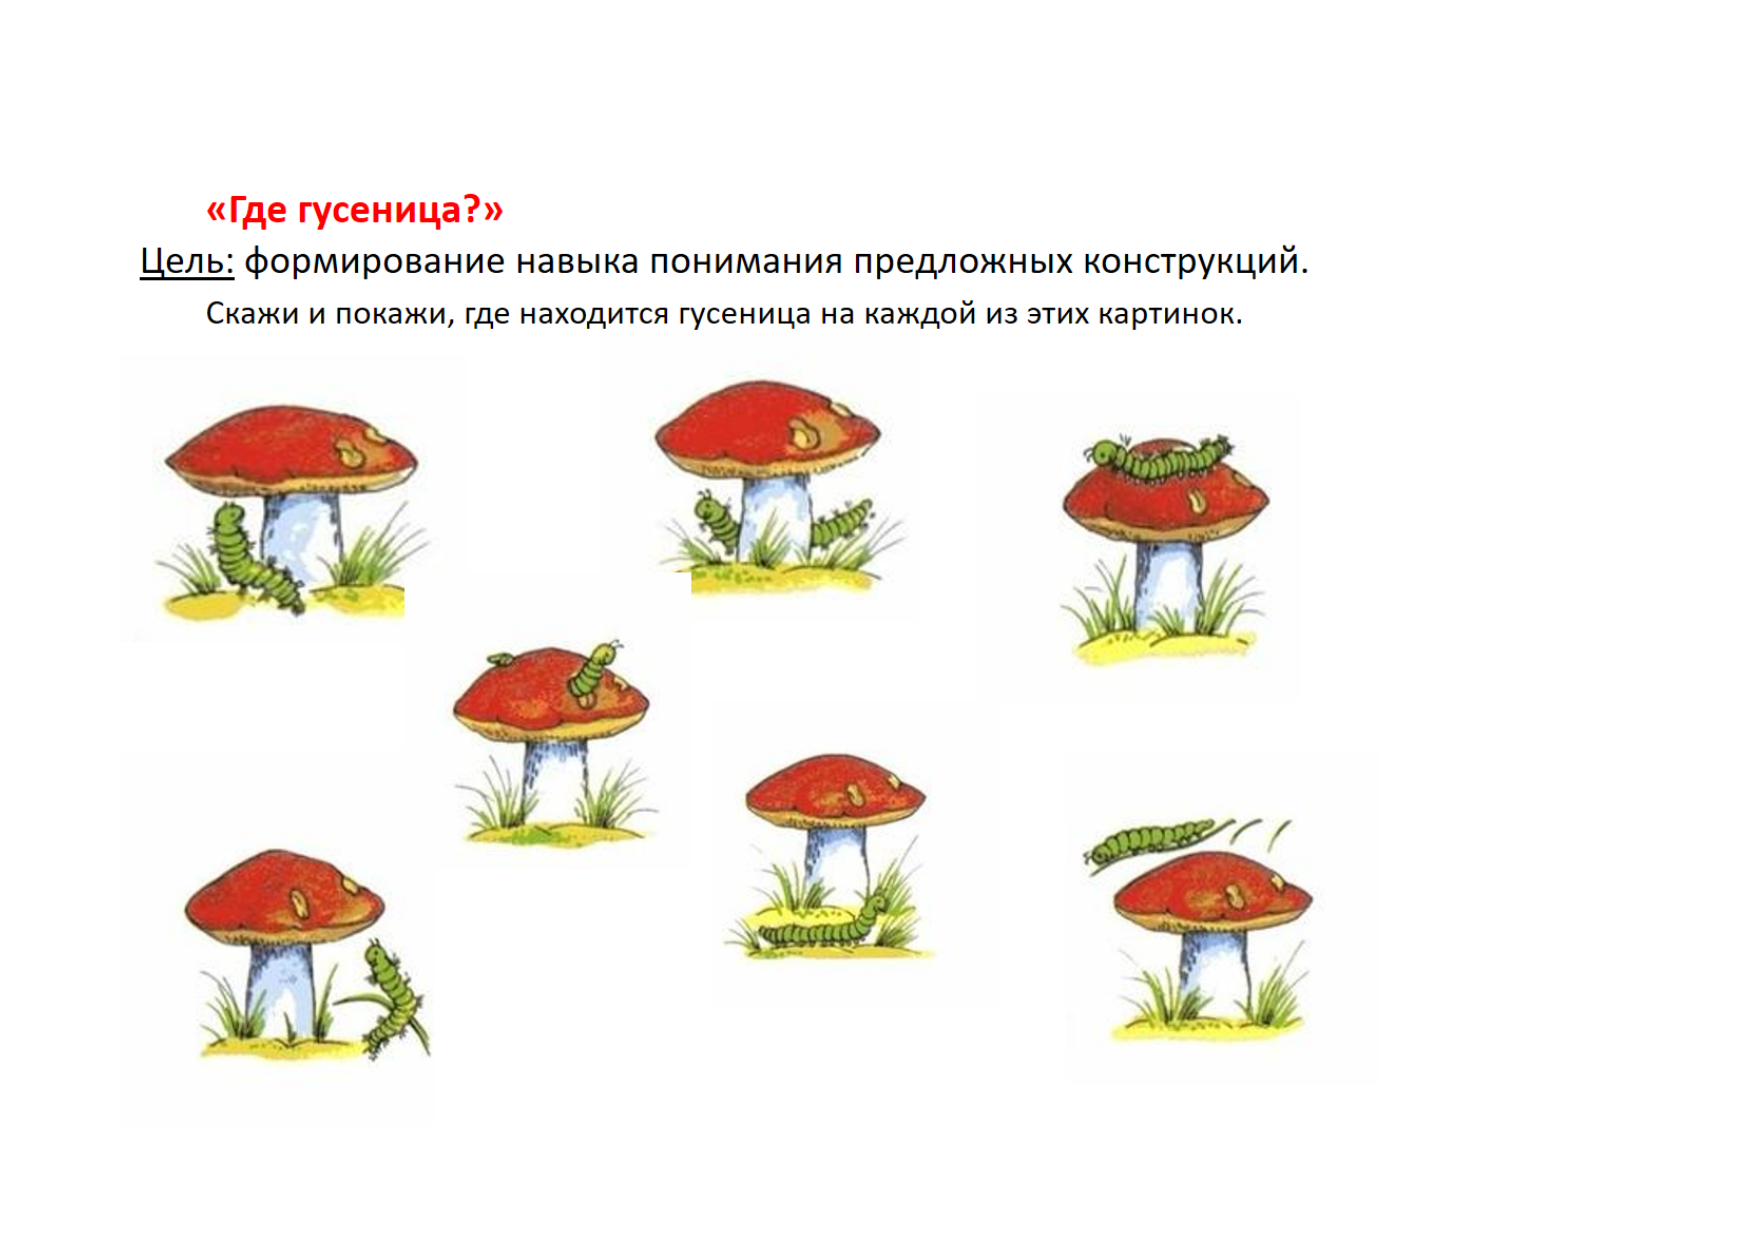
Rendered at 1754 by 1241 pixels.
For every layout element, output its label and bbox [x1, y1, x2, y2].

picture [118, 177, 1379, 1126]
